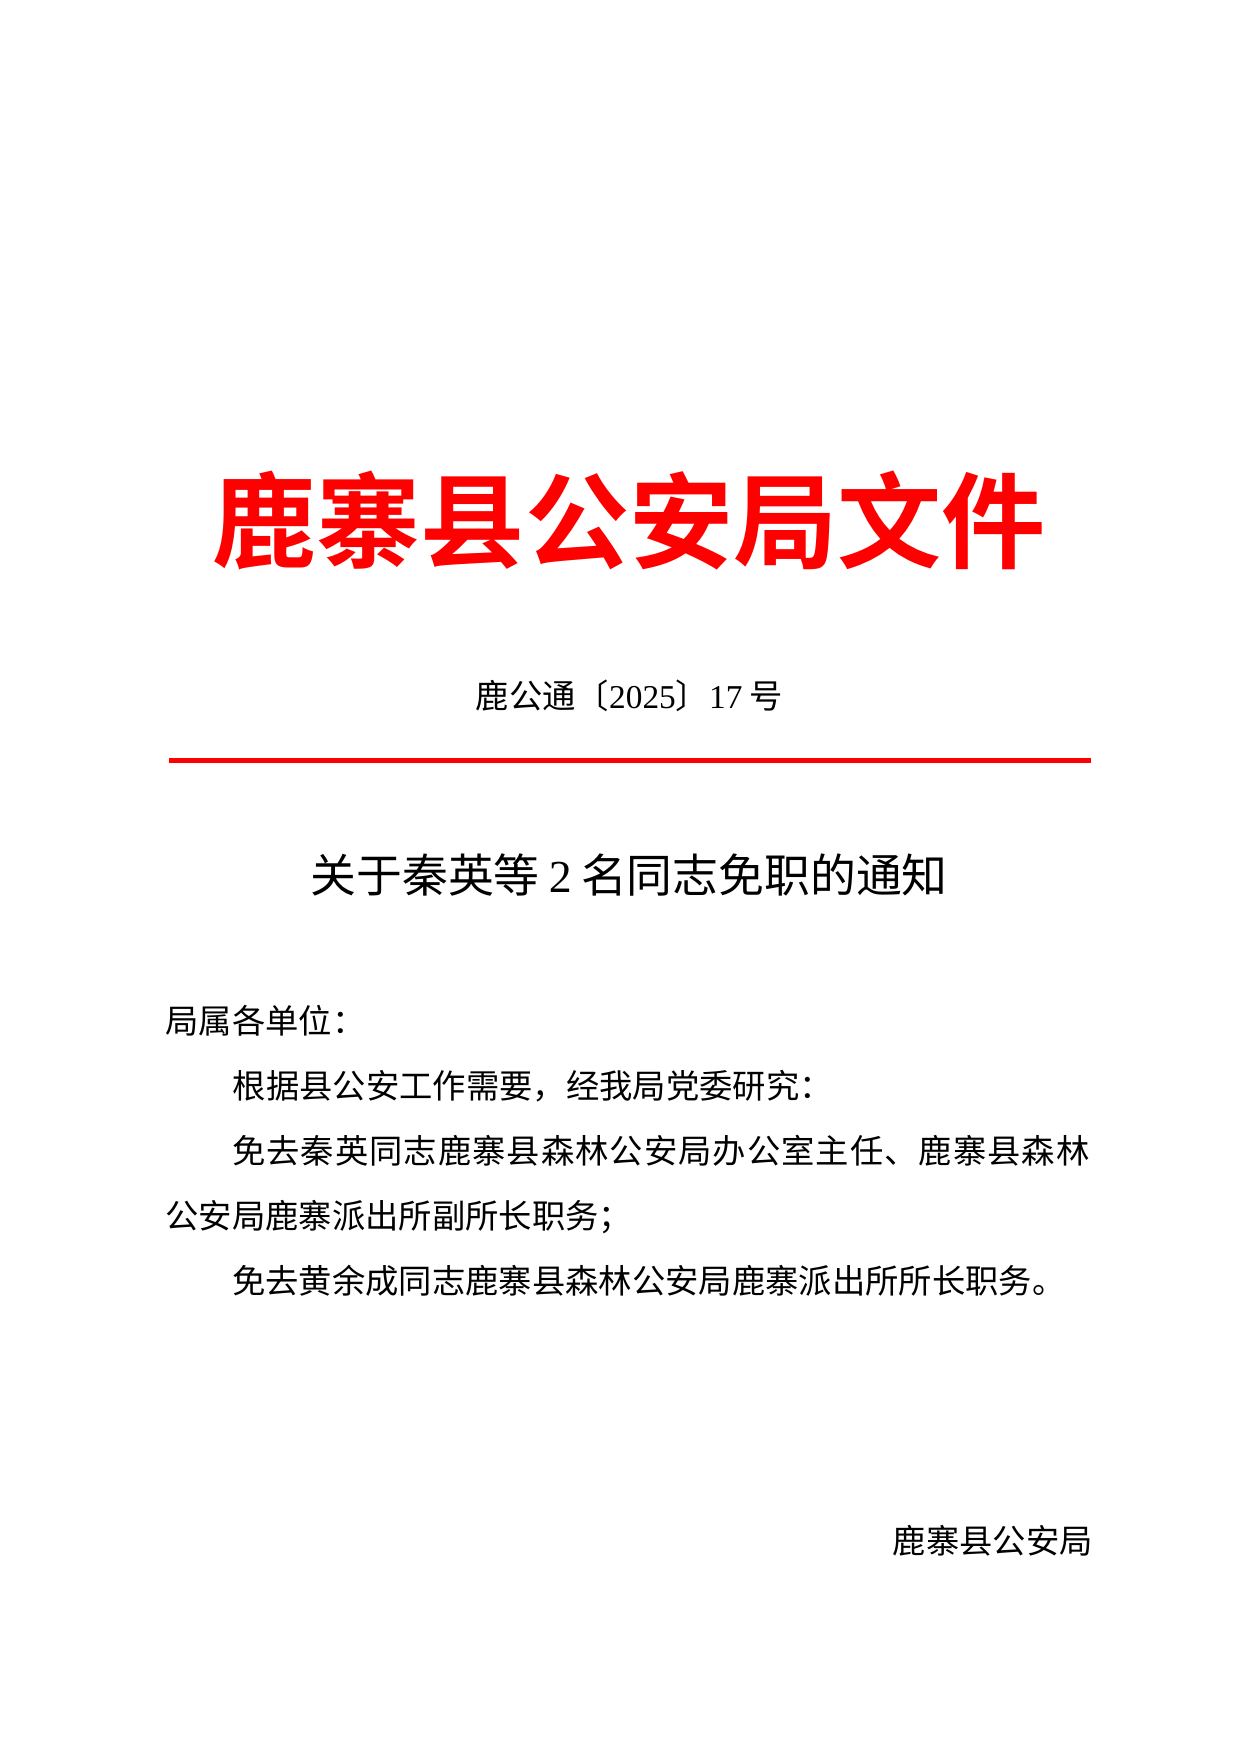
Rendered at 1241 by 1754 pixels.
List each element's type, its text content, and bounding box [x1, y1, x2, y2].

text 根据县公安工作需要，经我局党委研究： [165, 1051, 1093, 1116]
text 关于秦英等2名同志免职的通知 [165, 824, 1093, 921]
text 鹿寨县公安局文件 [165, 434, 1093, 596]
list 免去黄余成同志鹿寨县森林公安局鹿寨派出所所长职务。 [165, 1246, 1093, 1311]
text 局属各单位： [165, 986, 1093, 1051]
text 鹿公通〔2025〕17号 [209, 661, 1049, 726]
list 免去秦英同志鹿寨县森林公安局办公室主任、鹿寨县森林公安局鹿寨派出所副所长职务； [165, 1116, 1093, 1246]
text 鹿寨县公安局 [165, 1506, 1093, 1571]
